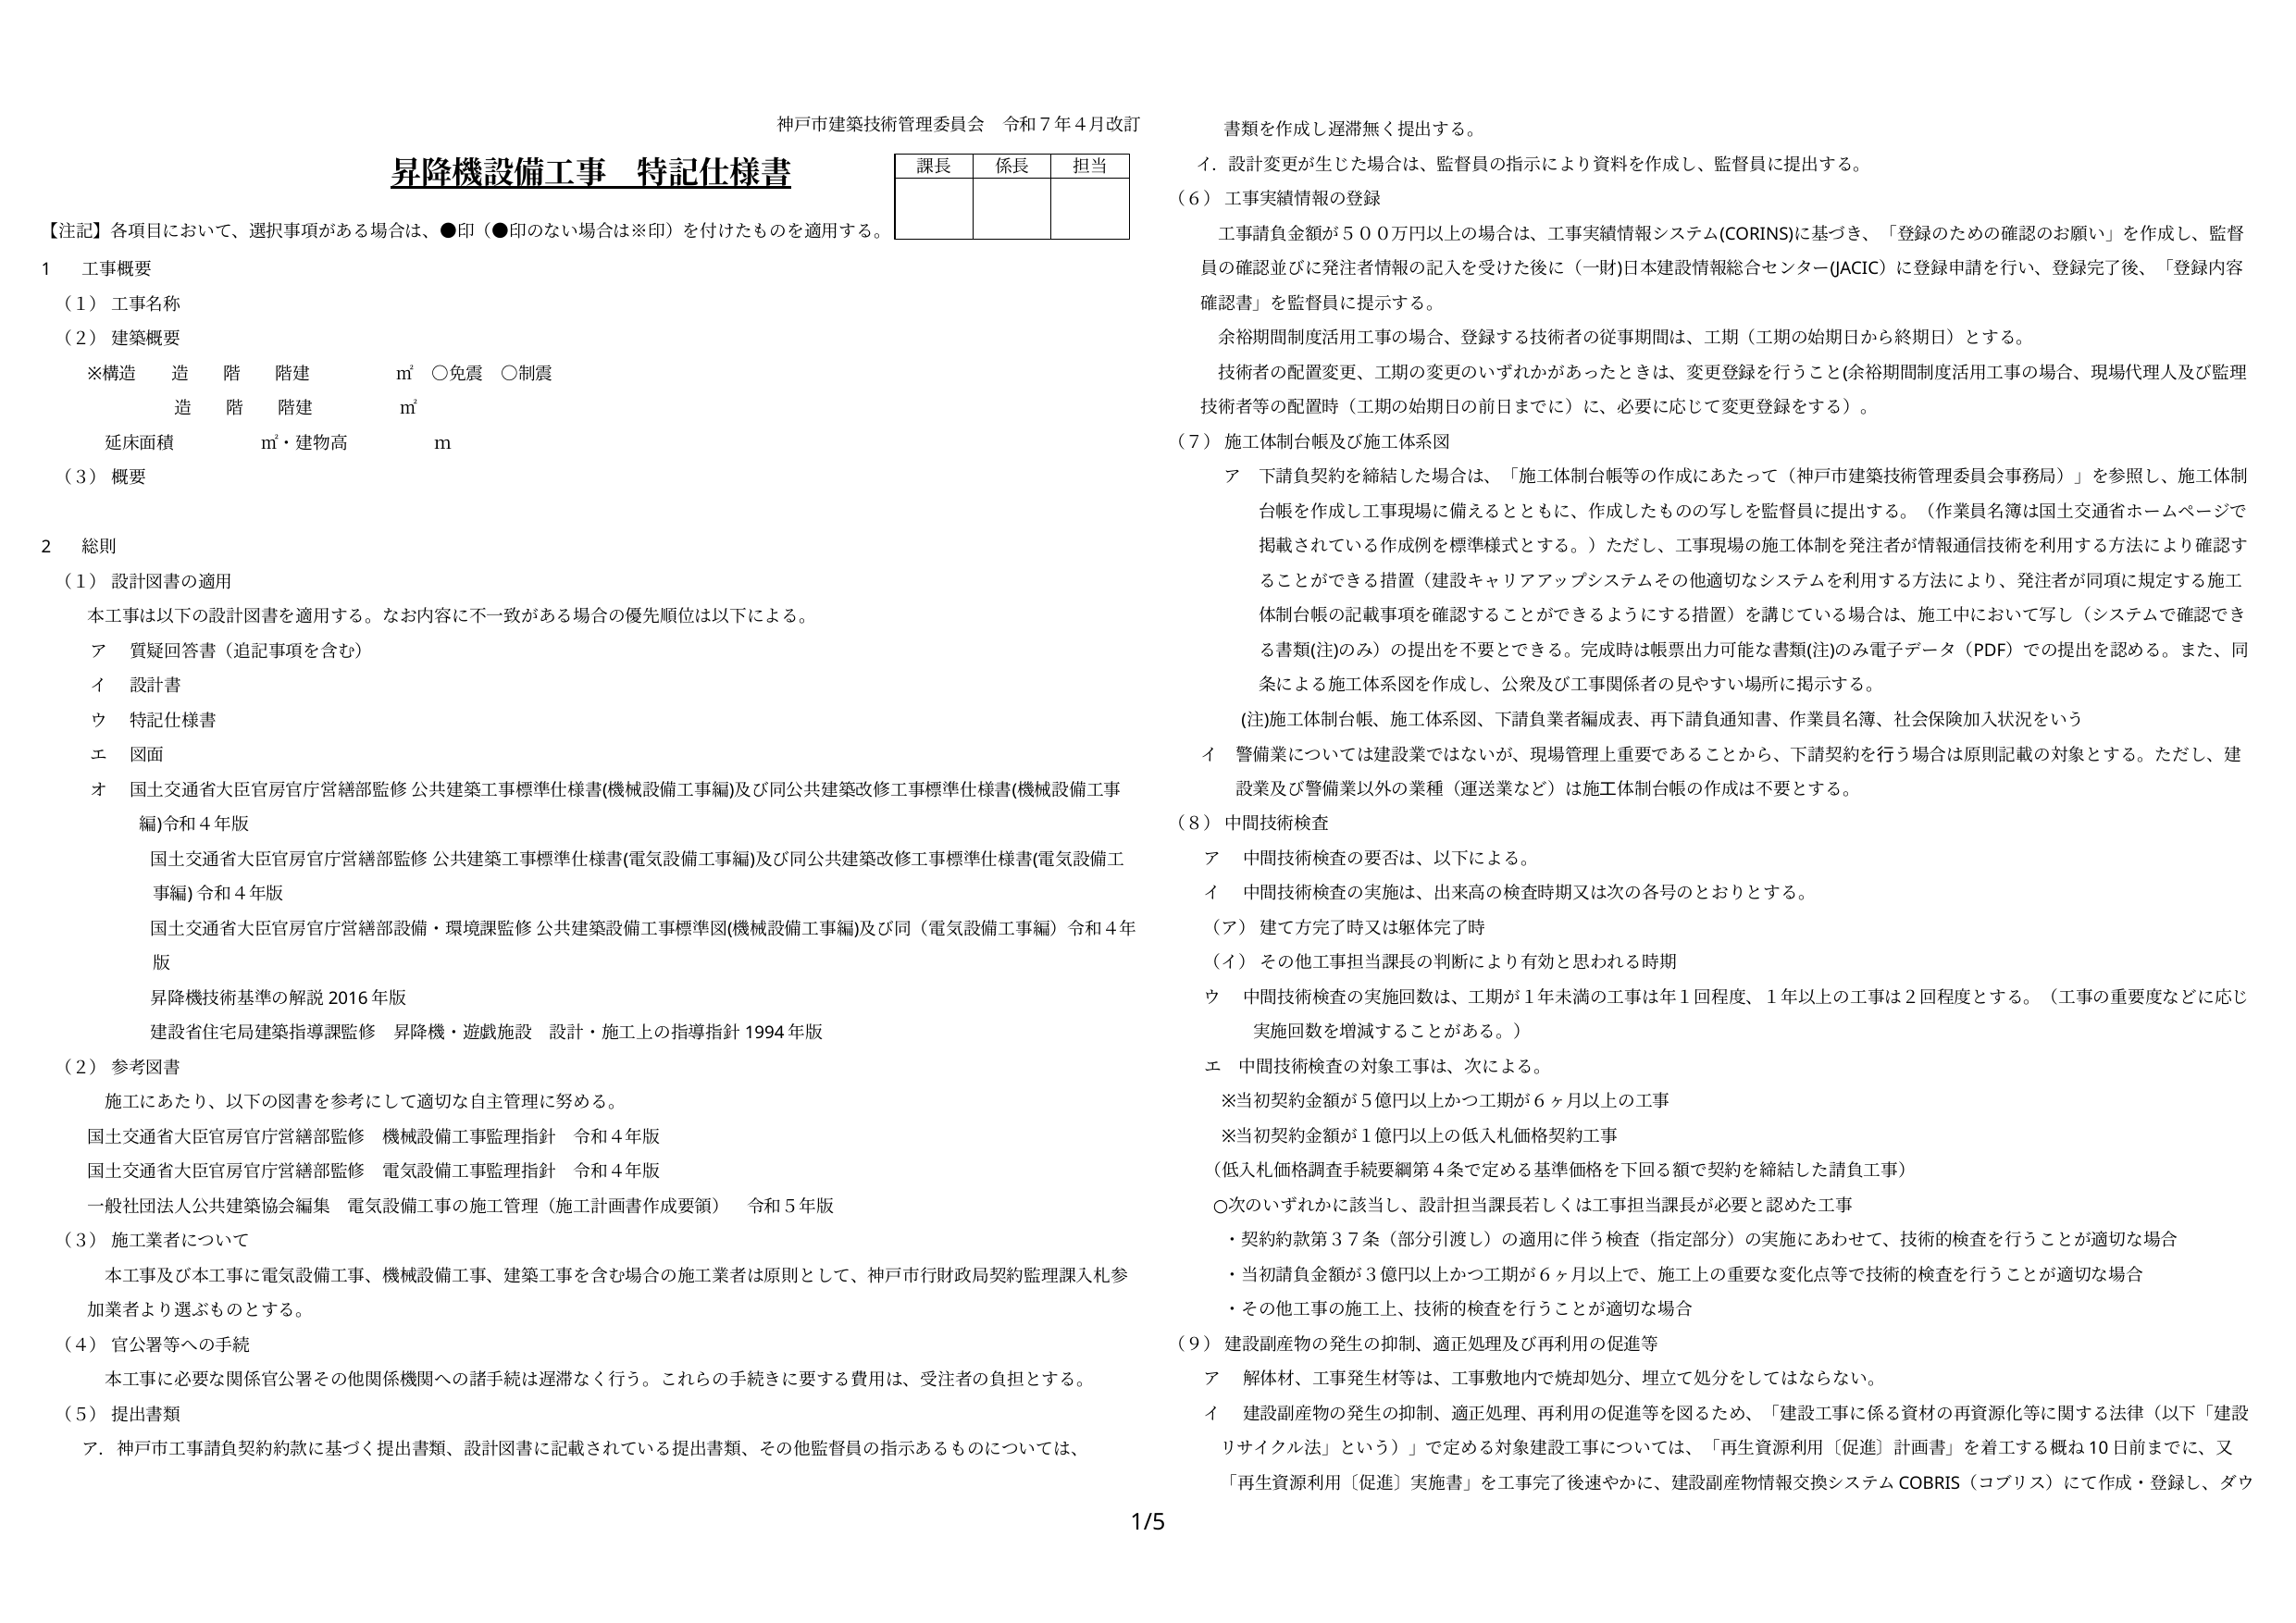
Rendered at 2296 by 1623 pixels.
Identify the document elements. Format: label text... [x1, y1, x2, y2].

list 施工業者について [55, 1222, 1141, 1257]
list 中間技術検査 [1168, 805, 2254, 840]
list 設計図書の適用 [55, 563, 1141, 598]
list 国土交通省大臣官房官庁営繕部監修 電気設備工事監理指針 令和４年版 [87, 1153, 1141, 1187]
list 施工体制台帳及び施工体系図 [1168, 424, 2254, 458]
text 造 階 階建 ㎡ [87, 390, 1141, 424]
list 質疑回答書（追記事項を含む） [90, 632, 1141, 667]
list 特記仕様書 [90, 701, 1141, 737]
list （低入札価格調査手続要綱第４条で定める基準価格を下回る額で契約を締結した請負工事） [1196, 1152, 2254, 1187]
list 中間技術検査の実施回数は、工期が１年未満の工事は年１回程度、１年以上の工事は２回程度とする。（工事の重要度などに応じ実施回数を増減することがある。） [1204, 979, 2254, 1048]
list ※当初契約金額が５億円以上かつ工期が６ヶ月以上の工事 [1196, 1083, 2254, 1118]
text 国土交通省大臣官房官庁営繕部監修 公共建築工事標準仕様書(電気設備工事編)及び同公共建築改修工事標準仕様書(電気設備工事編) 令和４年版 [150, 840, 1141, 910]
list ・契約約款第３７条（部分引渡し）の適用に伴う検査（指定部分）の実施にあわせて、技術的検査を行うことが適切な場合 [1223, 1221, 2254, 1257]
list 官公署等への手続 [55, 1326, 1141, 1361]
list 工事請負金額が５００万円以上の場合は、工事実績情報システム(CORINS)に基づき、「登録のための確認のお願い」を作成し、監督員の確認並びに発注者情報の記入を受けた後に（一財)日本建設情報総合センター(JACIC）に登録申請を行い、登録完了後、「登録内容確認書」を監督員に提示する。 [1200, 216, 2254, 319]
list 建て方完了時又は躯体完了時 [1204, 910, 2254, 944]
list 国土交通省大臣官房官庁営繕部監修 公共建築工事標準仕様書(機械設備工事編)及び同公共建築改修工事標準仕様書(機械設備工事編)令和４年版 [90, 771, 1141, 840]
text (注)施工体制台帳、施工体系図、下請負業者編成表、再下請負通知書、作業員名簿、社会保険加入状況をいう [1223, 701, 2254, 736]
list 工事名称 [55, 285, 1141, 320]
list 本工事に必要な関係官公署その他関係機関への諸手続は遅滞なく行う。これらの手続きに要する費用は、受注者の負担とする。 [87, 1361, 1141, 1395]
list 本工事及び本工事に電気設備工事、機械設備工事、建築工事を含む場合の施工業者は原則として、神戸市行財政局契約監理課入札参加業者より選ぶものとする。 [87, 1257, 1141, 1326]
list 工事実績情報の登録 [1168, 180, 2254, 216]
list 建設副産物の発生の抑制、適正処理及び再利用の促進等 [1168, 1326, 2254, 1360]
text 建設省住宅局建築指導課監修 昇降機・遊戯施設 設計・施工上の指導指針 1994年版 [150, 1014, 1141, 1048]
list 設計書 [90, 667, 1141, 701]
text イ 警備業については建設業ではないが、現場管理上重要であることから、下請契約を⾏う場合は原則記載の対象とする。ただし、建設業及び警備業以外の業種（運送業など）は施⼯体制台帳の作成は不要とする。 [1200, 736, 2254, 805]
list ・その他工事の施工上、技術的検査を行うことが適切な場合 [1223, 1291, 2254, 1326]
text 書類を作成し遅滞無く提出する。 [1154, 111, 2254, 146]
list 施工にあたり、以下の図書を参考にして適切な自主管理に努める。 [87, 1084, 1141, 1118]
list 総則 [41, 528, 1141, 563]
list 概要 [55, 459, 1141, 493]
list 提出書類 [55, 1395, 1141, 1431]
text ※構造 造 階 階建 ㎡ ○免震 ○制震 [87, 354, 1141, 390]
text 延床面積 ㎡・建物高 ｍ [87, 424, 1141, 459]
list ※当初契約金額が１億円以上の低入札価格契約工事 [1196, 1118, 2254, 1152]
list 図面 [90, 737, 1141, 771]
list ○次のいずれかに該当し、設計担当課長若しくは工事担当課長が必要と認めた工事 [1196, 1187, 2254, 1221]
text 一般社団法人公共建築協会編集 電気設備工事の施工管理（施工計画書作成要領） 令和５年版 [87, 1187, 1141, 1222]
text 【注記】各項目において、選択事項がある場合は、●印（●印のない場合は※印）を付けたものを適用する。 [41, 212, 1141, 247]
list 神戸市工事請負契約約款に基づく提出書類、設計図書に記載されている提出書類、その他監督員の指示あるものについては、 [81, 1431, 1141, 1465]
list 国土交通省大臣官房官庁営繕部監修 機械設備工事監理指針 令和４年版 [87, 1118, 1141, 1153]
list 中間技術検査の実施は、出来高の検査時期又は次の各号のとおりとする。 [1204, 874, 2254, 910]
text 国土交通省大臣官房官庁営繕部設備・環境課監修 公共建築設備工事標準図(機械設備工事編)及び同（電気設備工事編）令和４年版 [150, 910, 1141, 979]
list 工事概要 [41, 251, 1141, 285]
text 余裕期間制度活用工事の場合、登録する技術者の従事期間は、工期（工期の始期日から終期日）とする。 [1200, 319, 2254, 354]
list 参考図書 [55, 1048, 1141, 1084]
list 建築概要 [55, 320, 1141, 354]
text 昇降機設備工事 特記仕様書 [41, 136, 1141, 205]
list ・当初請負金額が３億円以上かつ工期が６ヶ月以上で、施工上の重要な変化点等で技術的検査を行うことが適切な場合 [1223, 1257, 2254, 1291]
text 昇降機技術基準の解説 2016年版 [150, 979, 1141, 1014]
text ア 下請負契約を締結した場合は、「施工体制台帳等の作成にあたって（神戸市建築技術管理委員会事務局）」を参照し、施工体制台帳を作成し工事現場に備えるとともに、作成したものの写しを監督員に提出する。（作業員名簿は国土交通省ホームページで掲載されている作成例を標準様式とする。）ただし、工事現場の施工体制を発注者が情報通信技術を利用する方法により確認することができる措置（建設キャリアアップシステムその他適切なシステムを利用する方法により、発注者が同項に規定する施工体制台帳の記載事項を確認することができるようにする措置）を講じている場合は、施工中において写し（システムで確認できる書類(注)のみ）の提出を不要とできる。完成時は帳票出力可能な書類(注)のみ電子データ（PDF）での提出を認める。また、同条による施工体系図を作成し、公衆及び工事関係者の見やすい場所に掲示する。 [1223, 458, 2254, 701]
list 中間技術検査の要否は、以下による。 [1204, 840, 2254, 874]
list 解体材、工事発生材等は、工事敷地内で焼却処分、埋立て処分をしてはならない。 [1204, 1360, 2254, 1395]
text 技術者の配置変更、工期の変更のいずれかがあったときは、変更登録を行うこと(余裕期間制度活用工事の場合、現場代理人及び監理技術者等の配置時（工期の始期日の前日までに）に、必要に応じて変更登録をする）。 [1200, 354, 2254, 424]
list その他工事担当課長の判断により有効と思われる時期 [1204, 944, 2254, 979]
list エ 中間技術検査の対象工事は、次による。 [1196, 1048, 2254, 1083]
text 神戸市建築技術管理委員会 令和７年４月改訂 [41, 111, 1141, 136]
list 本工事は以下の設計図書を適用する。なお内容に不一致がある場合の優先順位は以下による。 [87, 598, 1141, 632]
list イ．設計変更が生じた場合は、監督員の指示により資料を作成し、監督員に提出する。 [1196, 146, 2254, 180]
